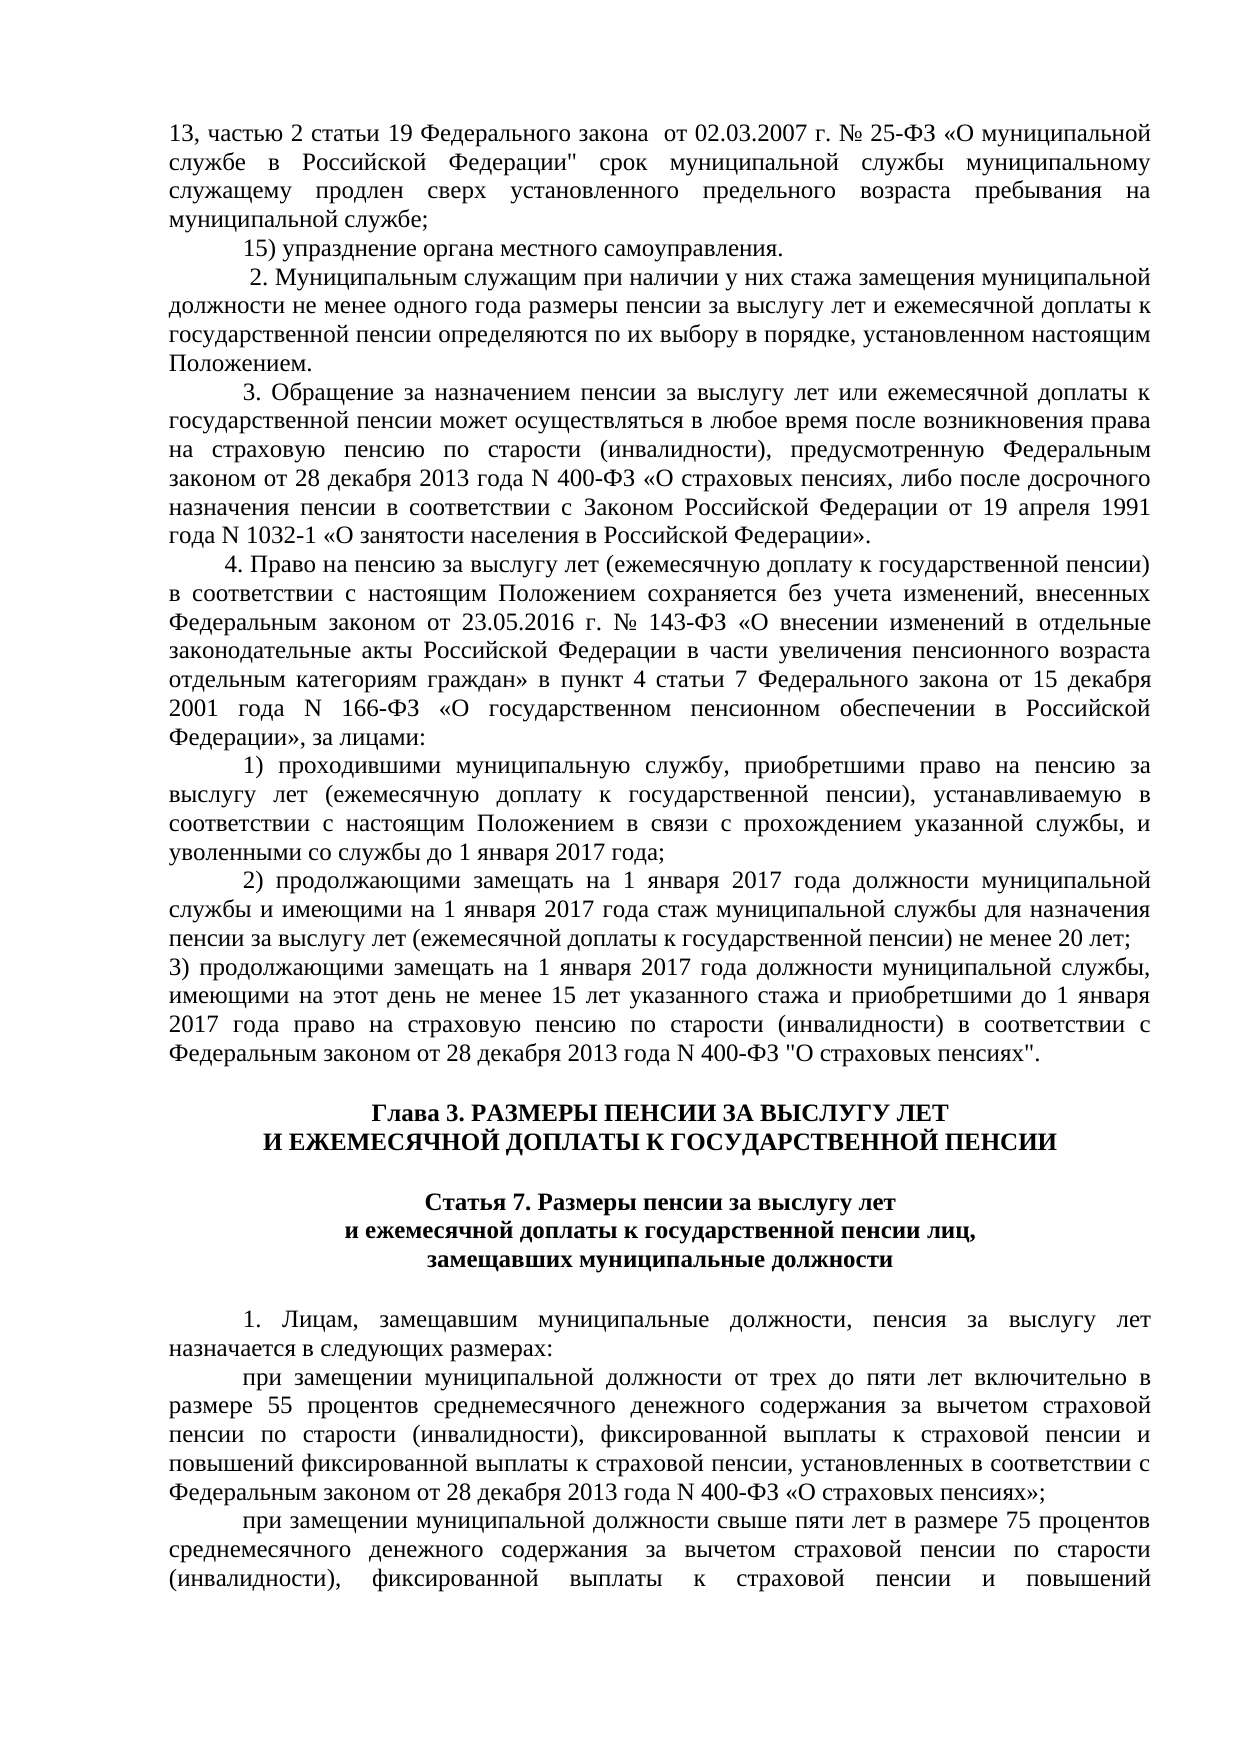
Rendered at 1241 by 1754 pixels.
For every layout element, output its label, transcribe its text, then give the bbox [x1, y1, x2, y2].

text 3. Обращение за назначением пенсии за выслугу лет или ежемесячной доплаты к государственной пенсии может осуществляться в любое время после возникновения права на страховую пенсию по старости (инвалидности), предусмотренную Федеральным законом от 28 декабря 2013 года N 400-ФЗ «О страховых пенсиях, либо после досрочного назначения пенсии в соответствии с Законом Российской Федерации от 19 апреля 1991 года N 1032-1 «О занятости населения в Российской Федерации». [169, 377, 1152, 549]
text 2. Муниципальным служащим при наличии у них стажа замещения муниципальной должности не менее одного года размеры пенсии за выслугу лет и ежемесячной доплаты к государственной пенсии определяются по их выбору в порядке, установленном настоящим Положением. [169, 262, 1152, 377]
text И ЕЖЕМЕСЯЧНОЙ ДОПЛАТЫ К ГОСУДАРСТВЕННОЙ ПЕНСИИ [169, 1127, 1152, 1156]
text Статья 7. Размеры пенсии за выслугу лет [169, 1187, 1152, 1215]
text и ежемесячной доплаты к государственной пенсии лиц, [169, 1215, 1152, 1244]
text 15) упразднение органа местного самоуправления. [169, 233, 1152, 262]
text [169, 1505, 1152, 1592]
text 1. Лицам, замещавшим муниципальные должности, пенсия за выслугу лет назначается в следующих размерах: [169, 1304, 1152, 1362]
text 3) продолжающими замещать на 1 января 2017 года должности муниципальной службы, имеющими на этот день не менее 15 лет указанного стажа и приобретшими до 1 января 2017 года право на страховую пенсию по старости (инвалидности) в соответствии с Федеральным законом от 28 декабря 2013 года N 400-ФЗ "О страховых пенсиях". [169, 952, 1152, 1067]
text Глава 3. РАЗМЕРЫ ПЕНСИИ ЗА ВЫСЛУГУ ЛЕТ [169, 1098, 1152, 1127]
text 2) продолжающими замещать на 1 января 2017 года должности муниципальной службы и имеющими на 1 января 2017 года стаж муниципальной службы для назначения пенсии за выслугу лет (ежемесячной доплаты к государственной пенсии) не менее 20 лет; [169, 866, 1152, 952]
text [169, 118, 1152, 233]
text при замещении муниципальной должности от трех до пяти лет включительно в размере 55 процентов среднемесячного денежного содержания за вычетом страховой пенсии по старости (инвалидности), фиксированной выплаты к страховой пенсии и повышений фиксированной выплаты к страховой пенсии, установленных в соответствии с Федеральным законом от 28 декабря 2013 года N 400-ФЗ «О страховых пенсиях»; [169, 1362, 1152, 1505]
text 1) проходившими муниципальную службу, приобретшими право на пенсию за выслугу лет (ежемесячную доплату к государственной пенсии), устанавливаемую в соответствии с настоящим Положением в связи с прохождением указанной службы, и уволенными со службы до 1 января 2017 года; [169, 751, 1152, 866]
text замещавших муниципальные должности [169, 1244, 1152, 1273]
text 4. Право на пенсию за выслугу лет (ежемесячную доплату к государственной пенсии) в соответствии с настоящим Положением сохраняется без учета изменений, внесенных Федеральным законом от 23.05.2016 г. № 143-ФЗ «О внесении изменений в отдельные законодательные акты Российской Федерации в части увеличения пенсионного возраста отдельным категориям граждан» в пункт 4 статьи 7 Федерального закона от 15 декабря 2001 года N 166-ФЗ «О государственном пенсионном обеспечении в Российской Федерации», за лицами: [169, 549, 1152, 751]
